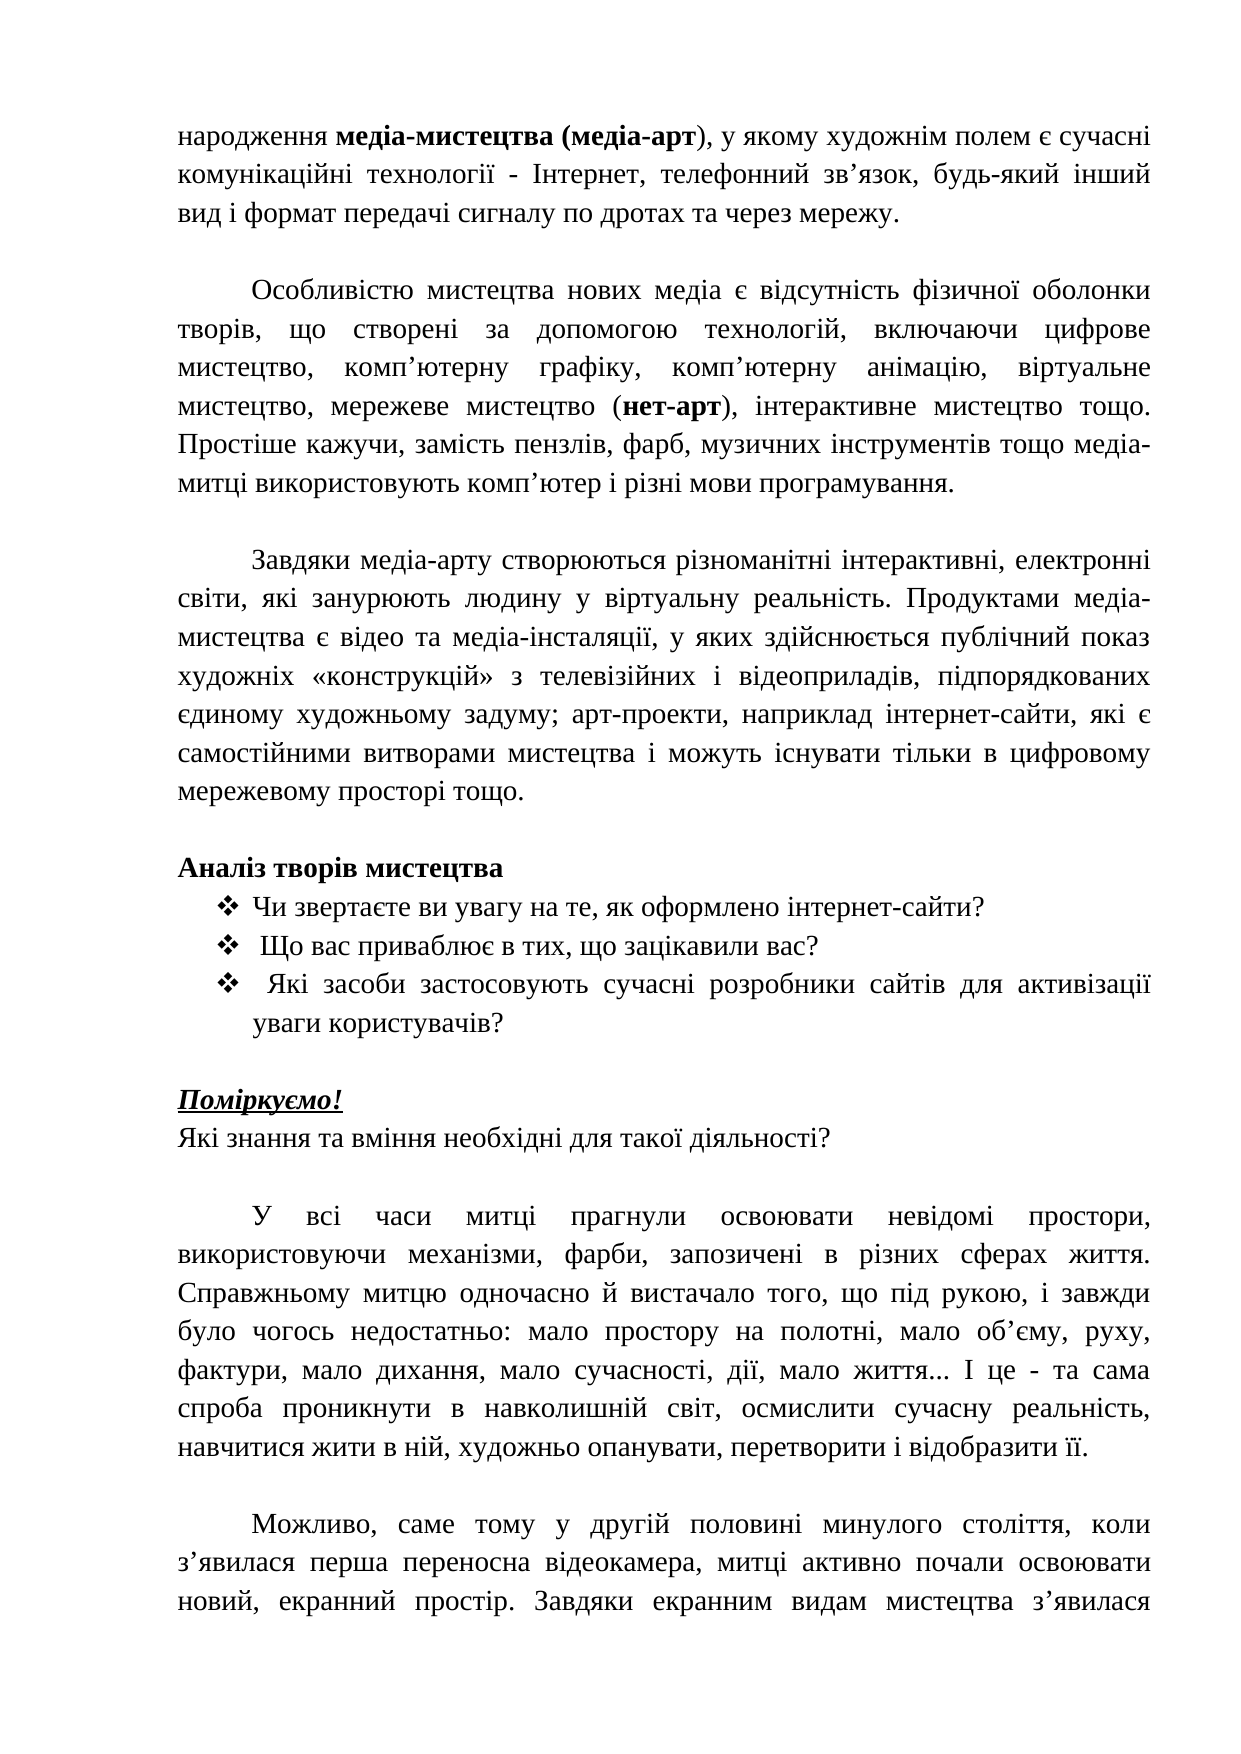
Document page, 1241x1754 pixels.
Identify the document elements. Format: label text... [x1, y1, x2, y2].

text Поміркуємо! [177, 1082, 1152, 1116]
text Особливістю мистецтва нових медіа є відсутність фізичної оболонки творів, що створені за допомогою технологій, включаючи цифрове мистецтво, комп’ютерну графіку, комп’ютерну анімацію, віртуальне мистецтво, мережеве мистецтво (нет-арт), інтерактивне мистецтво тощо. Простіше кажучи, замість пензлів, фарб, музичних інструментів тощо медіа-митці використовують комп’ютер і різні мови програмування. [177, 272, 1152, 498]
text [177, 118, 1152, 229]
list Які засоби застосовують сучасні розробники сайтів для активізації уваги користувачів? [215, 966, 1152, 1038]
text Завдяки медіа-арту створюються різноманітні інтерактивні, електронні світи, які занурюють людину у віртуальну реальність. Продуктами медіа-мистецтва є відео та медіа-інсталяції, у яких здійснюється публічний показ художніх «конструкцій» з телевізійних і відеоприладів, підпорядкованих єдиному художньому задуму; арт-проекти, наприклад інтернет-сайти, які є самостійними витворами мистецтва і можуть існувати тільки в цифровому мережевому просторі тощо. [177, 542, 1152, 807]
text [177, 1506, 1152, 1617]
text У всі часи митці прагнули освоювати невідомі простори, використовуючи механізми, фарби, запозичені в різних сферах життя. Справжньому митцю одночасно й вистачало того, що під рукою, і завжди було чогось недостатньо: мало простору на полотні, мало об’єму, руху, фактури, мало дихання, мало сучасності, дії, мало життя... І це - та сама спроба проникнути в навколишній світ, осмислити сучасну реальність, навчитися жити в ній, художньо опанувати, перетворити і відобразити її. [177, 1198, 1152, 1462]
text Які знання та вміння необхідні для такої діяльності? [177, 1121, 1152, 1154]
list Чи звертаєте ви увагу на те, як оформлено інтернет-сайти? [215, 889, 1152, 923]
list Що вас приваблює в тих, що зацікавили вас? [215, 928, 1152, 961]
text Аналіз творів мистецтва [177, 850, 1152, 884]
